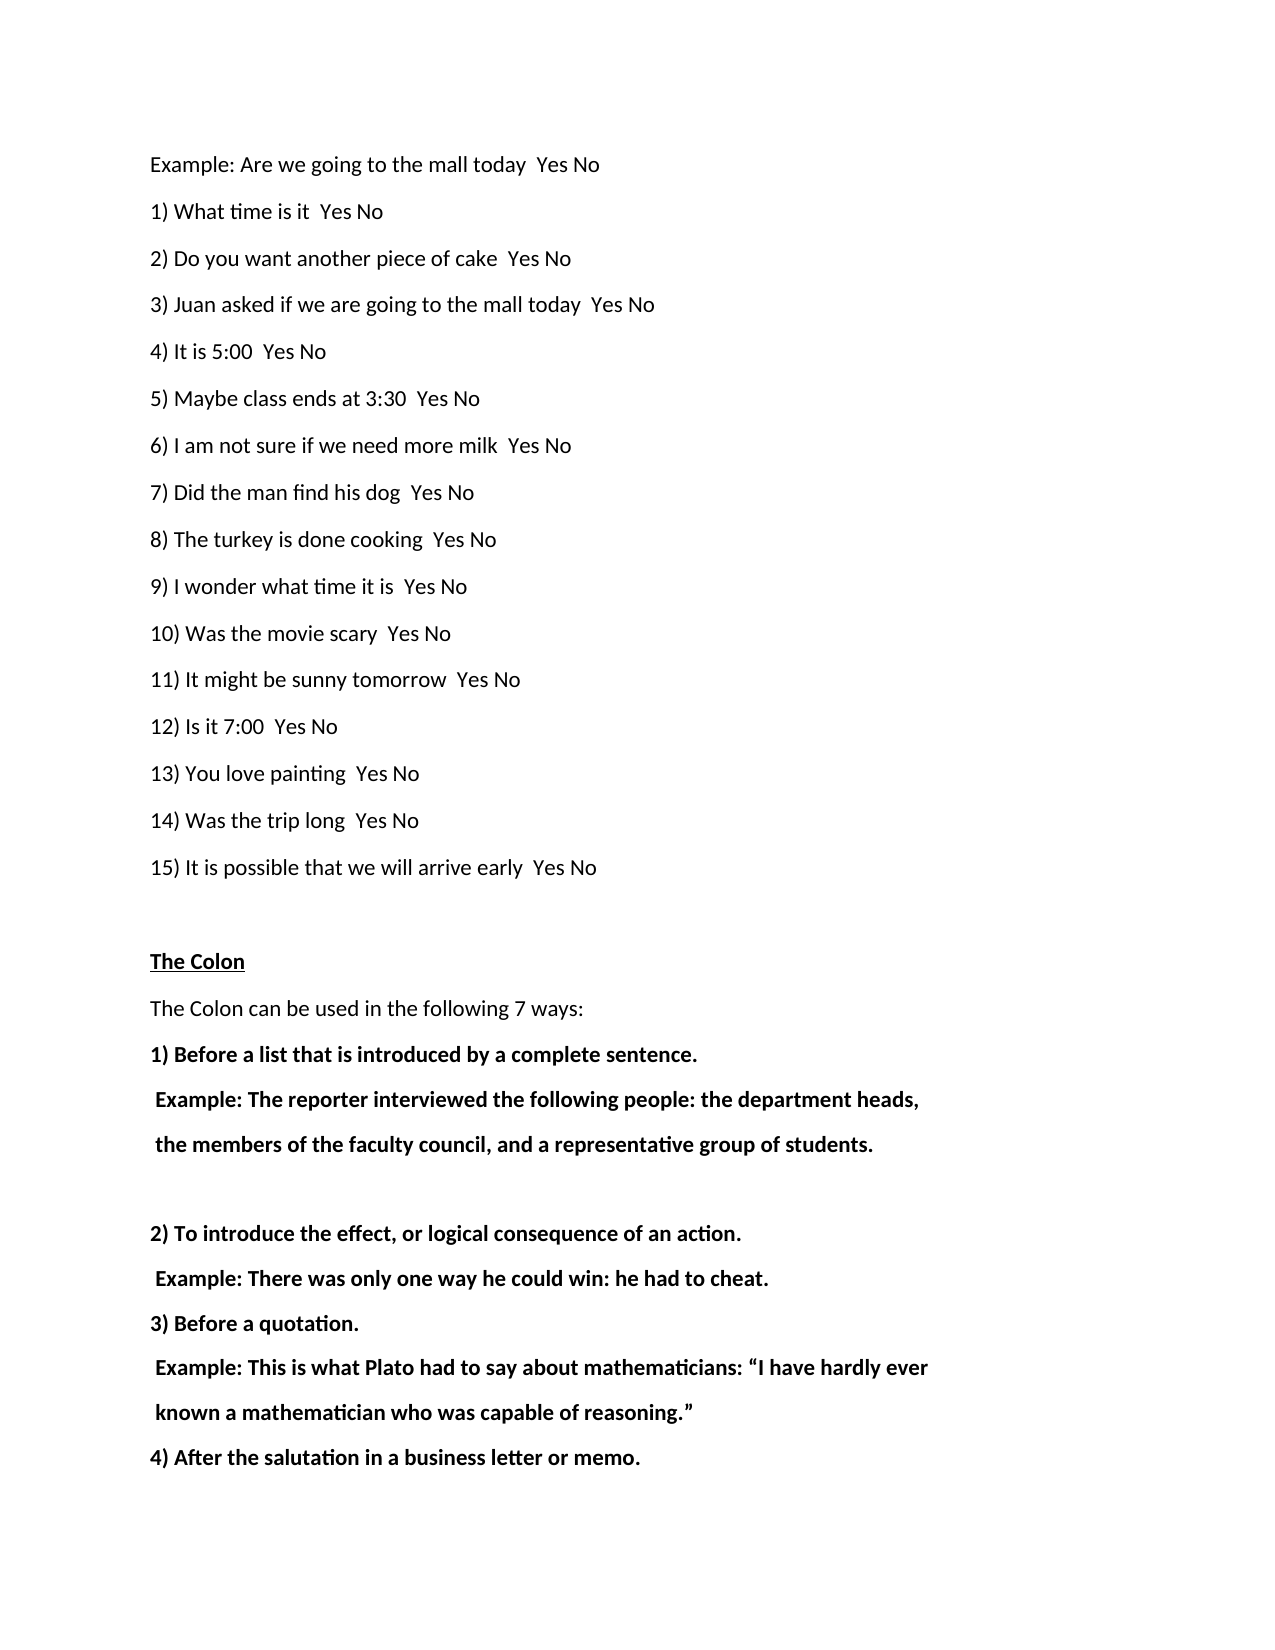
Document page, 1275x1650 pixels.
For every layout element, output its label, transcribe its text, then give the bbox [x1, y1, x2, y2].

text known a mathematician who was capable of reasoning.” [150, 1398, 1125, 1426]
text 2) To introduce the effect, or logical consequence of an action. [150, 1219, 1125, 1247]
text 3) Before a quotation. [150, 1309, 1125, 1337]
text 10) Was the movie scary Yes No [150, 619, 1125, 647]
text 14) Was the trip long Yes No [150, 806, 1125, 834]
text Example: This is what Plato had to say about mathematicians: “I have hardly ever [150, 1353, 1125, 1381]
text 15) It is possible that we will arrive early Yes No [150, 853, 1125, 881]
text 3) Juan asked if we are going to the mall today Yes No [150, 291, 1125, 319]
text The Colon can be used in the following 7 ways: [150, 994, 1125, 1022]
text 7) Did the man find his dog Yes No [150, 478, 1125, 506]
text the members of the faculty council, and a representative group of students. [150, 1130, 1125, 1158]
text 13) You love painting Yes No [150, 759, 1125, 787]
text 1) Before a list that is introduced by a complete sentence. [150, 1041, 1125, 1069]
text 5) Maybe class ends at 3:30 Yes No [150, 384, 1125, 412]
text Example: The reporter interviewed the following people: the department heads, [150, 1085, 1125, 1113]
text 12) Is it 7:00 Yes No [150, 712, 1125, 741]
text 4) It is 5:00 Yes No [150, 337, 1125, 366]
text 6) I am not sure if we need more milk Yes No [150, 431, 1125, 459]
text Example: There was only one way he could win: he had to cheat. [150, 1264, 1125, 1292]
text 4) After the salutation in a business letter or memo. [150, 1443, 1125, 1471]
text The Colon [150, 947, 1125, 975]
text Example: Are we going to the mall today Yes No [150, 150, 1125, 178]
text 8) The turkey is done cooking Yes No [150, 525, 1125, 553]
text 11) It might be sunny tomorrow Yes No [150, 666, 1125, 694]
text 2) Do you want another piece of cake Yes No [150, 244, 1125, 272]
text 9) I wonder what time it is Yes No [150, 572, 1125, 600]
text 1) What time is it Yes No [150, 197, 1125, 225]
